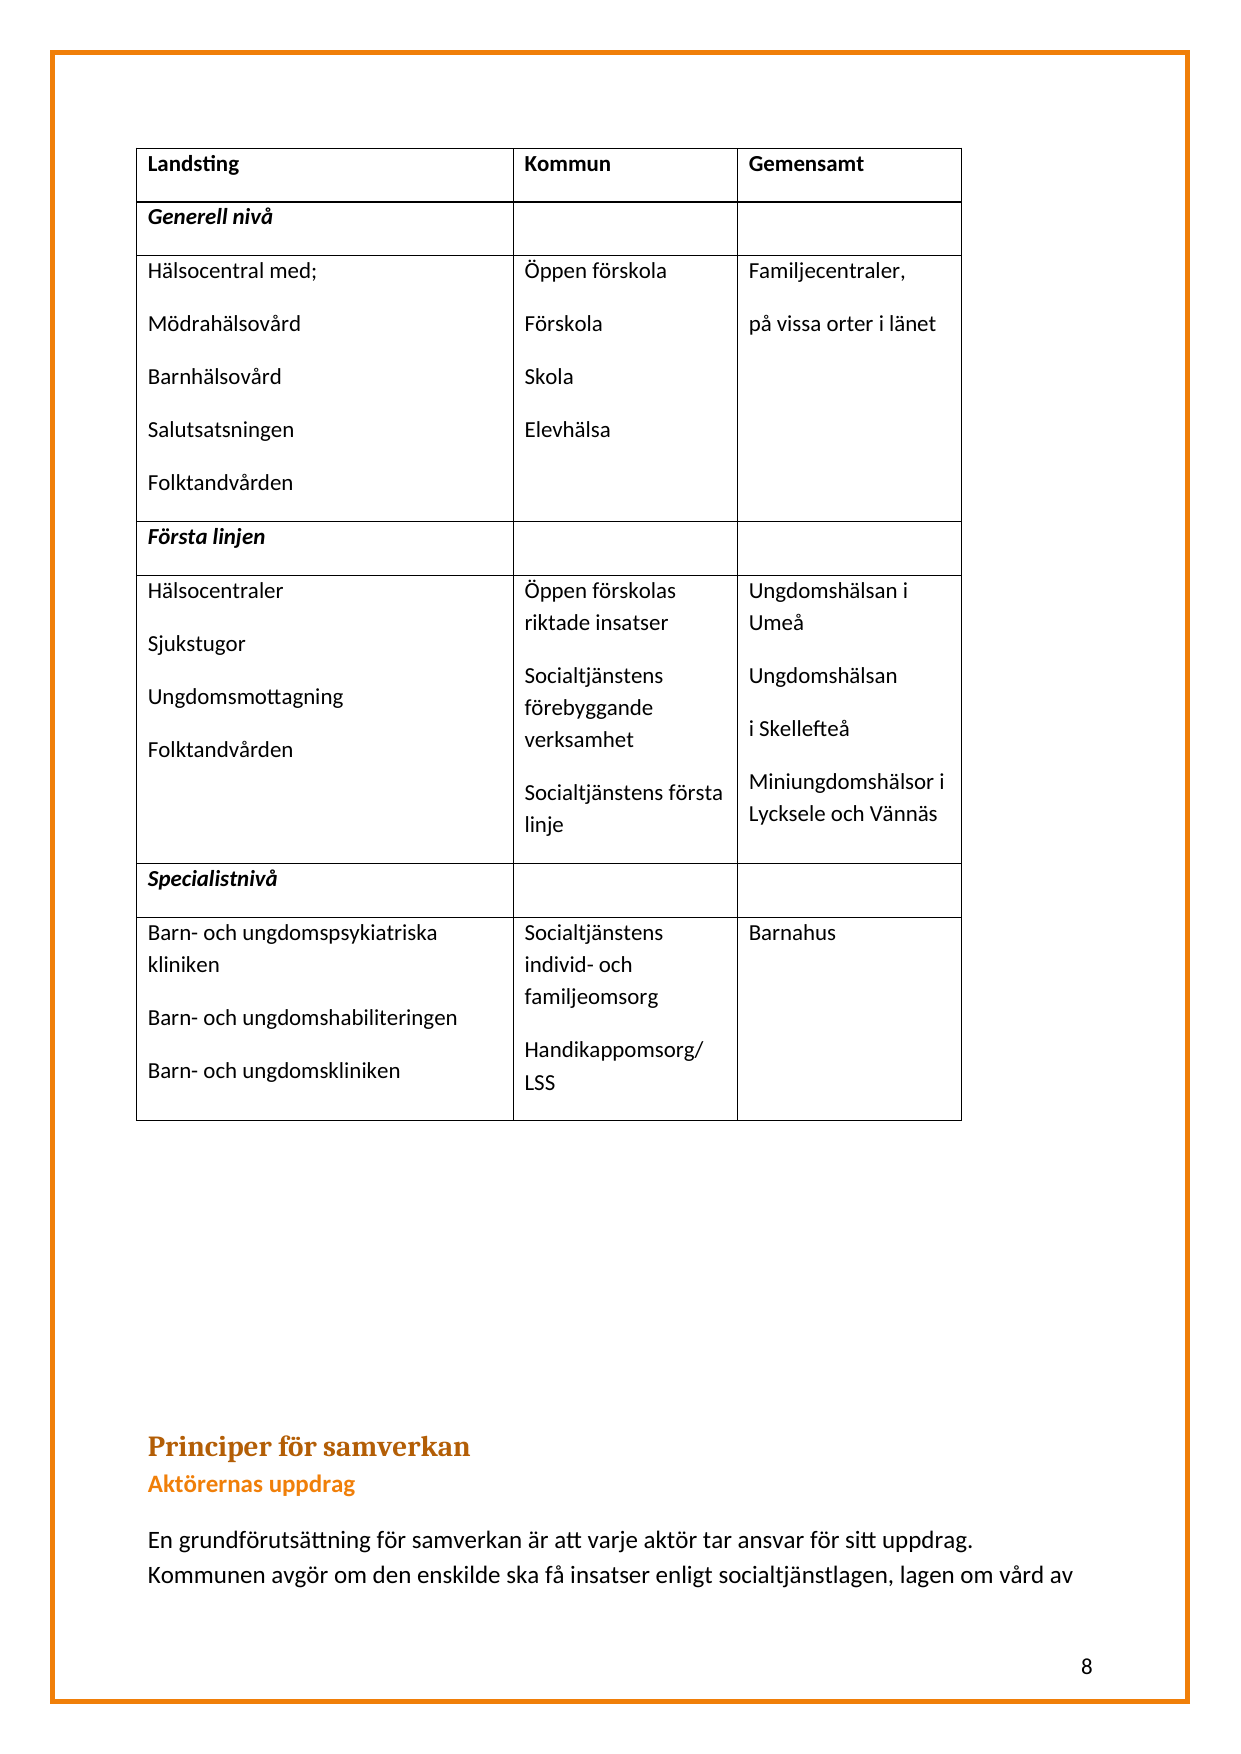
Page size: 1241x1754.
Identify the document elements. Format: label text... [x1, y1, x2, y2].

table_cell [514, 522, 737, 575]
table_cell Specialistnivå [137, 864, 513, 917]
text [148, 1524, 1093, 1589]
table_header Gemensamt [738, 149, 961, 201]
table_cell Familjecentraler, på vissa orter i länet [738, 256, 961, 521]
table_cell [738, 203, 961, 255]
table_cell Socialtjänstens individ- och familjeomsorg Handikappomsorg/ LSS [514, 918, 737, 1120]
table_cell [738, 522, 961, 575]
table_cell Hälsocentraler Sjukstugor Ungdomsmottagning Folktandvården [137, 576, 513, 863]
table_cell Första linjen [137, 522, 513, 575]
table_cell Barn- och ungdomspsykiatriska kliniken Barn- och ungdomshabiliteringen Barn- och ungdomskliniken [137, 918, 513, 1120]
table_cell Öppen förskolas riktade insatser Socialtjänstens förebyggande verksamhet Socialtjänstens första linje [514, 576, 737, 863]
table_cell [514, 864, 737, 917]
table_cell Generell nivå [137, 203, 513, 255]
table_header Landsting [137, 149, 513, 201]
table_header Kommun [514, 149, 737, 201]
table_cell Hälsocentral med; Mödrahälsovård Barnhälsovård Salutsatsningen Folktandvården [137, 256, 513, 521]
table_cell Ungdomshälsan i Umeå Ungdomshälsan i Skellefteå Miniungdomshälsor i Lycksele och Vännäs [738, 576, 961, 863]
text Aktörernas uppdrag [148, 1468, 1093, 1499]
table_cell Barnahus [738, 918, 961, 1120]
table_cell [738, 864, 961, 917]
table_cell Öppen förskola Förskola Skola Elevhälsa [514, 256, 737, 521]
subtitle Principer för samverkan [148, 1430, 1093, 1463]
table_cell [514, 203, 737, 255]
